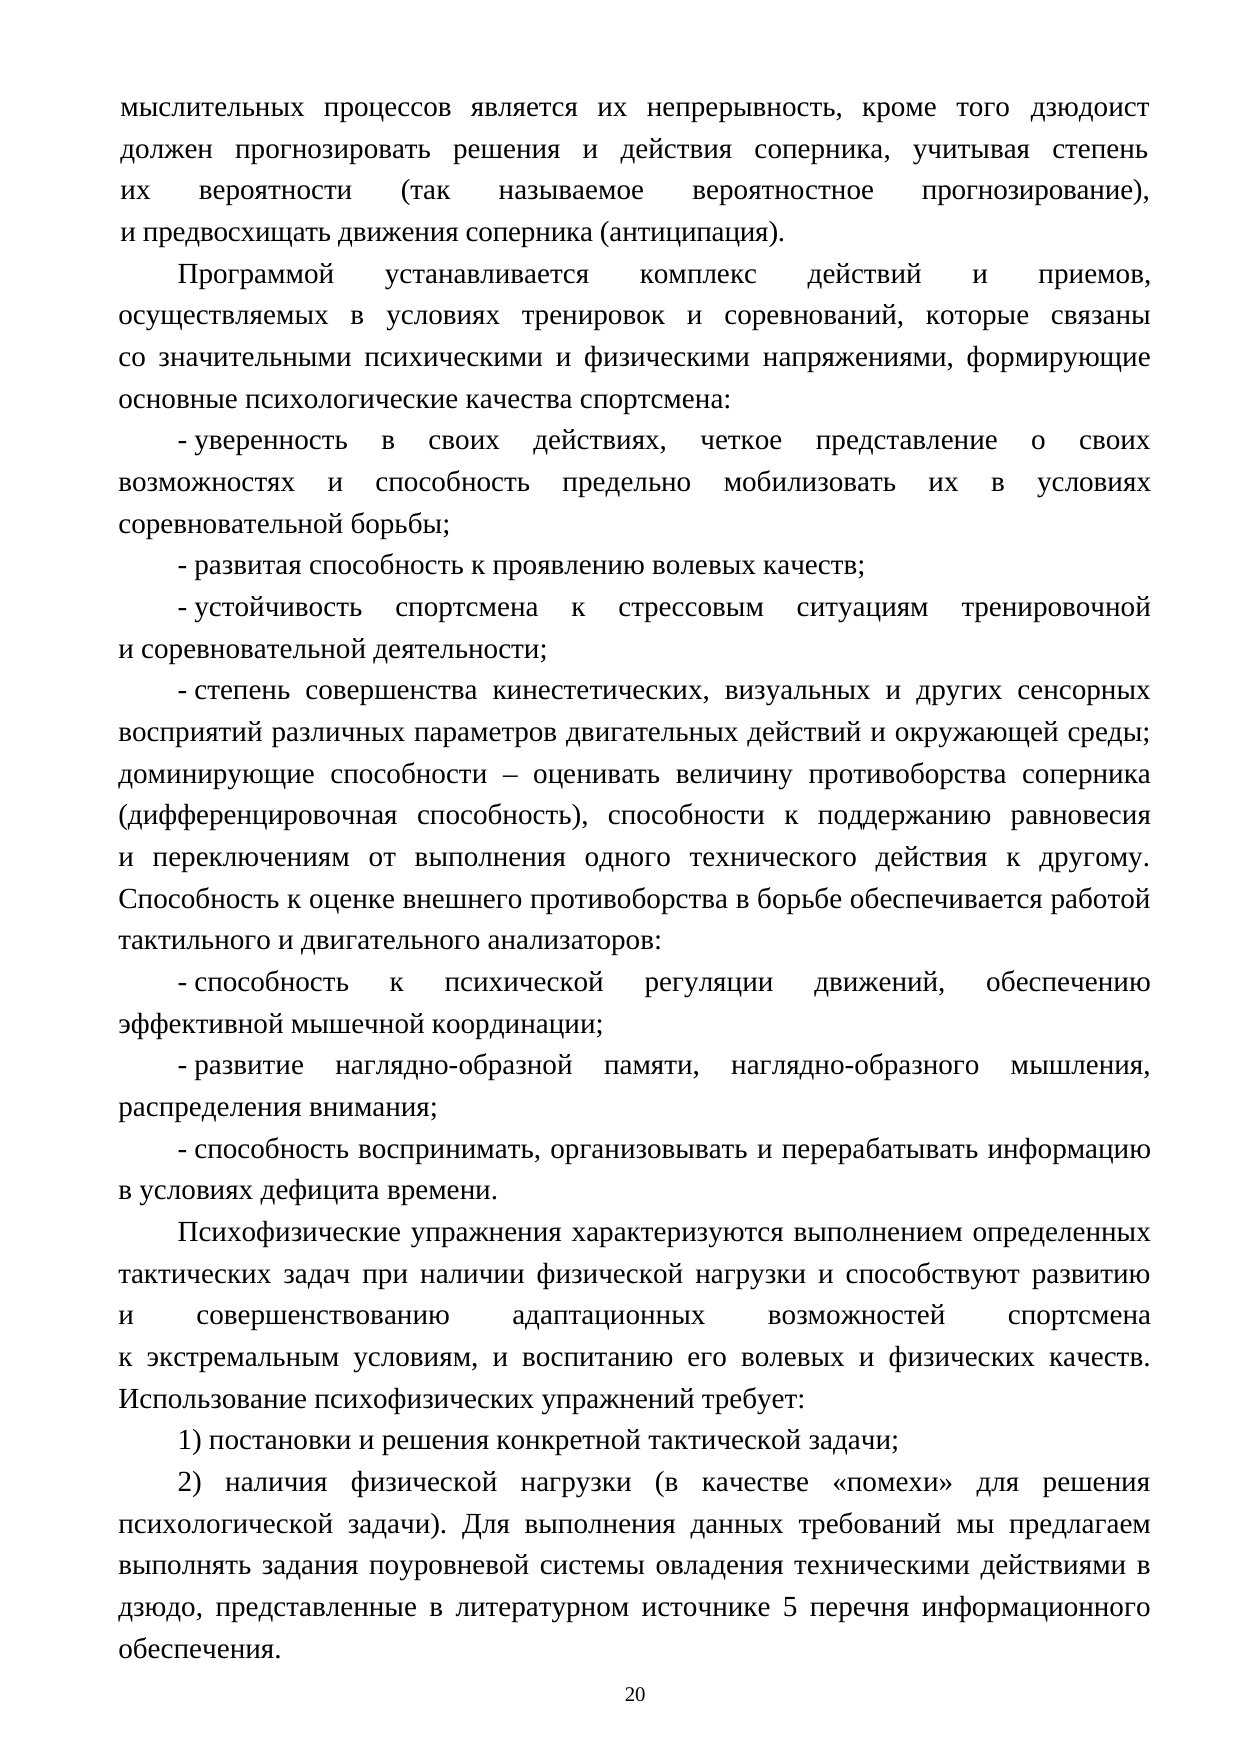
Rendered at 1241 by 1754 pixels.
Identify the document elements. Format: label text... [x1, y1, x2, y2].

text 2) наличия физической нагрузки (в качестве «помехи» для решения психологической задачи). Для выполнения данных требований мы предлагаем выполнять задания поуровневой системы овладения техническими действиями в дзюдо, представленные в литературном источнике 5 перечня информационного обеспечения. [118, 1458, 1152, 1666]
text 1) постановки и решения конкретной тактической задачи; [118, 1416, 1152, 1458]
text Программой устанавливается комплекс действий и приемов, осуществляемых в условиях тренировок и соревнований, которые связаны со значительными психическими и физическими напряжениями, формирующие основные психологические качества спортсмена: [118, 250, 1152, 416]
text - способность воспринимать, организовывать и перерабатывать информацию в условиях дефицита времени. [118, 1125, 1152, 1208]
text - устойчивость спортсмена к стрессовым ситуациям тренировочной и соревновательной деятельности; [118, 583, 1152, 666]
text - развитая способность к проявлению волевых качеств; [118, 541, 1152, 583]
text - развитие наглядно-образной памяти, наглядно-образного мышления, распределения внимания; [118, 1041, 1152, 1125]
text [120, 83, 1149, 250]
text - степень совершенства кинестетических, визуальных и других сенсорных восприятий различных параметров двигательных действий и окружающей среды; доминирующие способности – оценивать величину противоборства соперника (дифференцировочная способность), способности к поддержанию равновесия и переключениям от выполнения одного технического действия к другому. Способность к оценке внешнего противоборства в борьбе обеспечивается работой тактильного и двигательного анализаторов: [118, 666, 1152, 958]
text - способность к психической регуляции движений, обеспечению эффективной мышечной координации; [118, 958, 1152, 1041]
text Психофизические упражнения характеризуются выполнением определенных тактических задач при наличии физической нагрузки и способствуют развитию и совершенствованию адаптационных возможностей спортсмена к экстремальным условиям, и воспитанию его волевых и физических качеств. Использование психофизических упражнений требует: [118, 1208, 1152, 1416]
text - уверенность в своих действиях, четкое представление о своих возможностях и способность предельно мобилизовать их в условиях соревновательной борьбы; [118, 416, 1152, 541]
